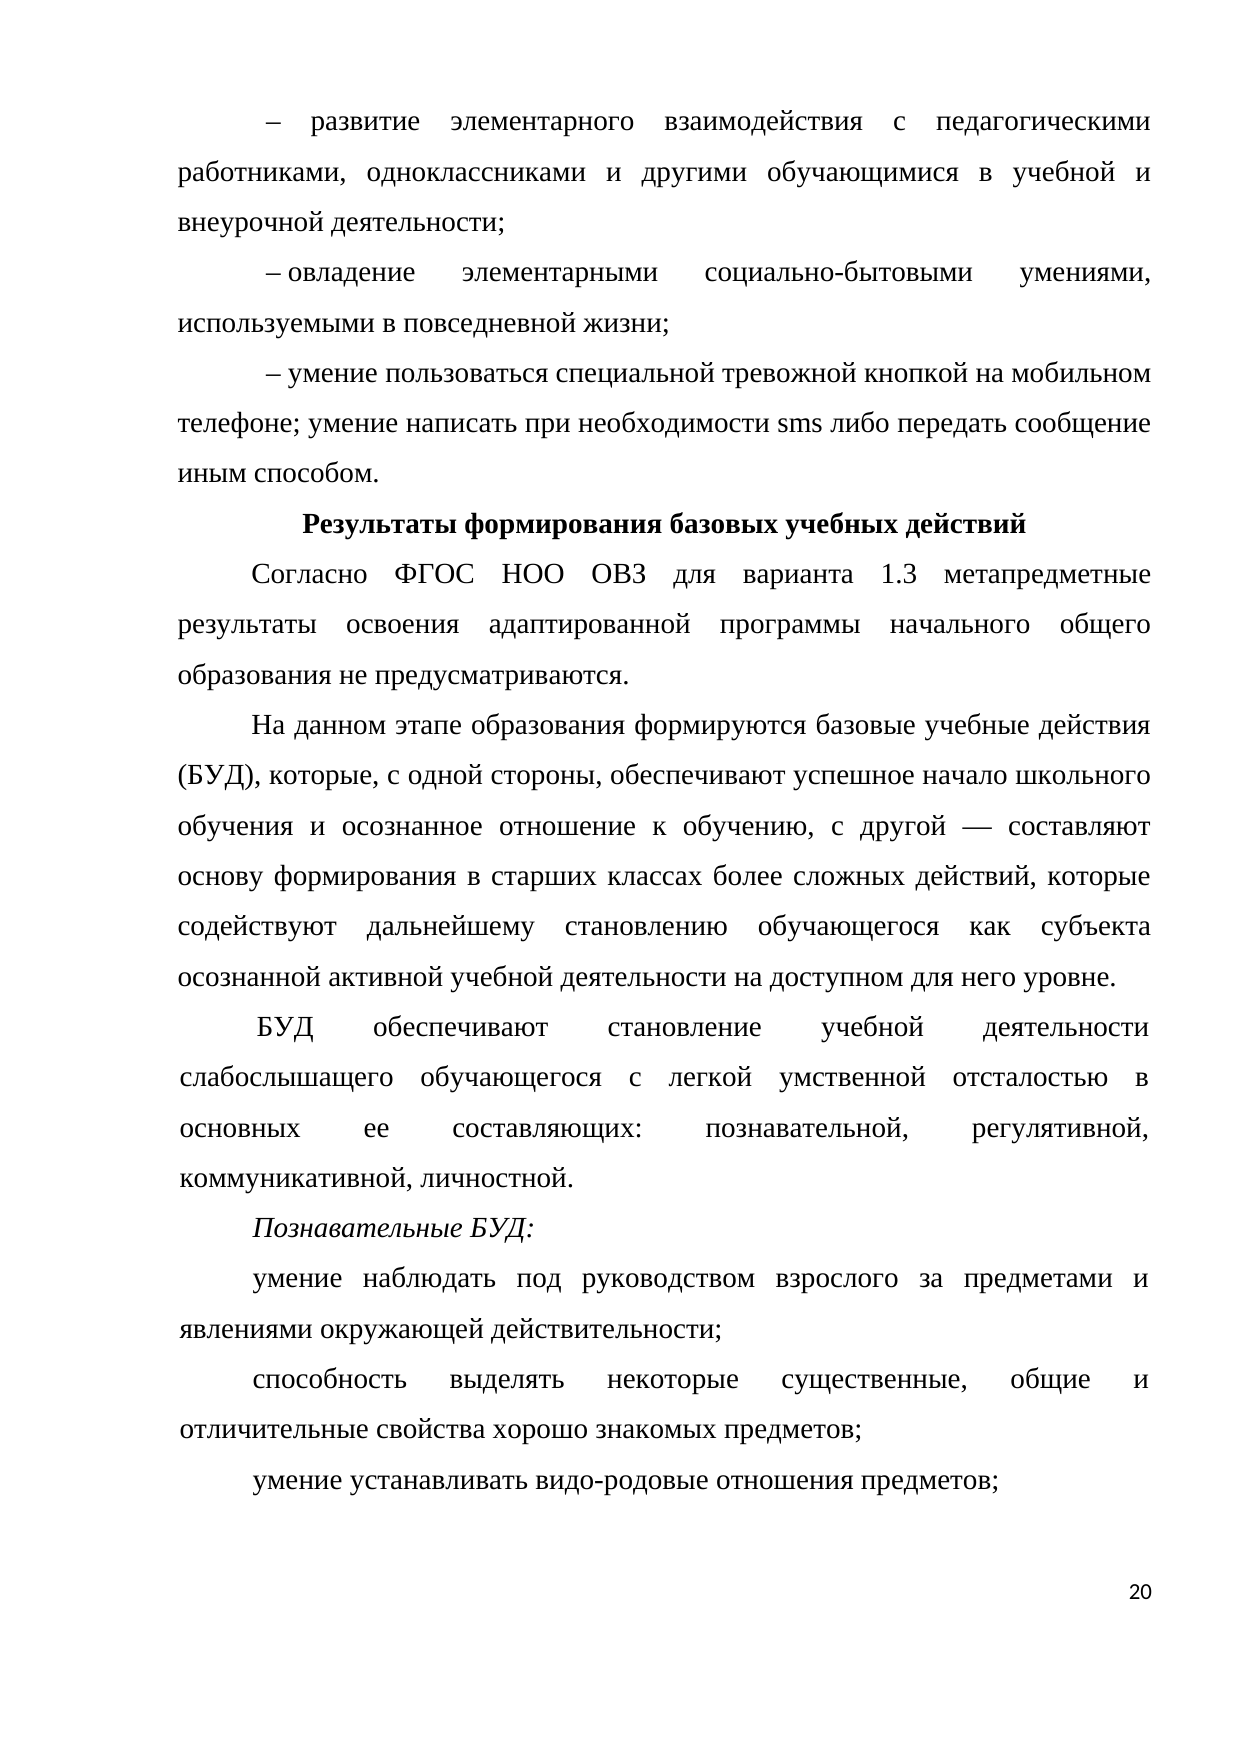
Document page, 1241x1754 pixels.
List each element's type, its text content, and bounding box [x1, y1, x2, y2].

text – овладение элементарными социально-бытовыми умениями, используемыми в повседневной жизни; [177, 254, 1152, 338]
text Познавательные БУД: [179, 1210, 1149, 1244]
text На данном этапе образования формируются базовые учебные действия (БУД), которые, с одной стороны, обеспечивают успешное начало школьного обучения и осознанное отношение к обучению, с другой — составляют основу формирования в старших классах более сложных действий, которые содействуют дальнейшему становлению обучающегося как субъекта осознанной активной учебной деятельности на доступном для него уровне. [177, 707, 1152, 992]
text Согласно ФГОС НОО ОВЗ для варианта 1.3 метапредметные результаты освоения адаптированной программы начального общего образования не предусматриваются. [177, 556, 1152, 690]
text Результаты формирования базовых учебных действий [177, 506, 1152, 539]
text – развитие элементарного взаимодействия с педагогическими работниками, одноклассниками и другими обучающимися в учебной и внеурочной деятельности; [177, 103, 1152, 238]
text БУД обеспечивают становление учебной деятельности слабослышащего обучающегося с легкой умственной отсталостью в основных ее составляющих: познавательной, регулятивной, коммуникативной, личностной. [179, 1009, 1149, 1193]
text способность выделять некоторые существенные, общие и отличительные свойства хорошо знакомых предметов; [179, 1361, 1149, 1445]
text умение устанавливать видо-родовые отношения предметов; [179, 1462, 1152, 1495]
text – умение пользоваться специальной тревожной кнопкой на мобильном телефоне; умение написать при необходимости sms либо передать сообщение иным способом. [177, 355, 1152, 489]
text умение наблюдать под руководством взрослого за предметами и явлениями окружающей действительности; [179, 1261, 1149, 1344]
